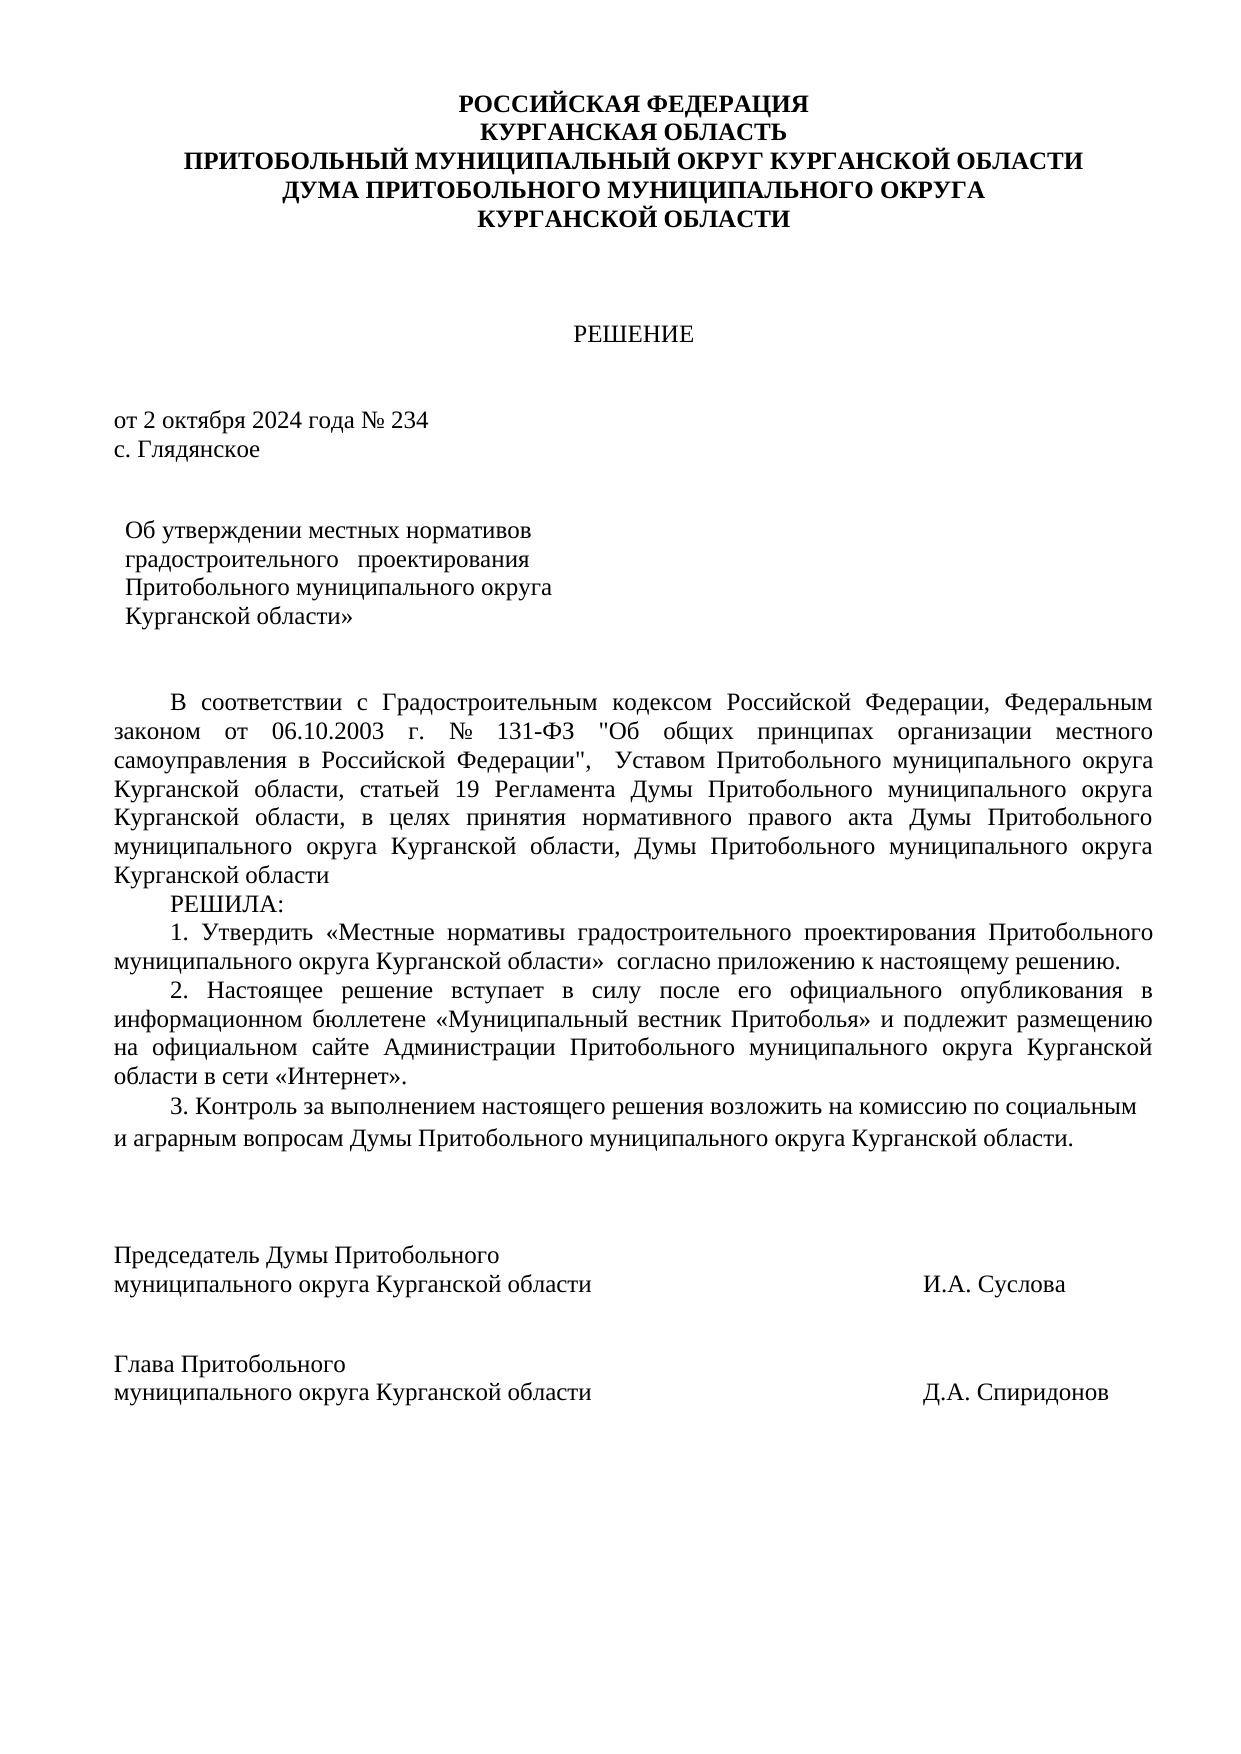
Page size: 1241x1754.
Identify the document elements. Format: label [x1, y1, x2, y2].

table_header [102, 89, 1165, 1636]
